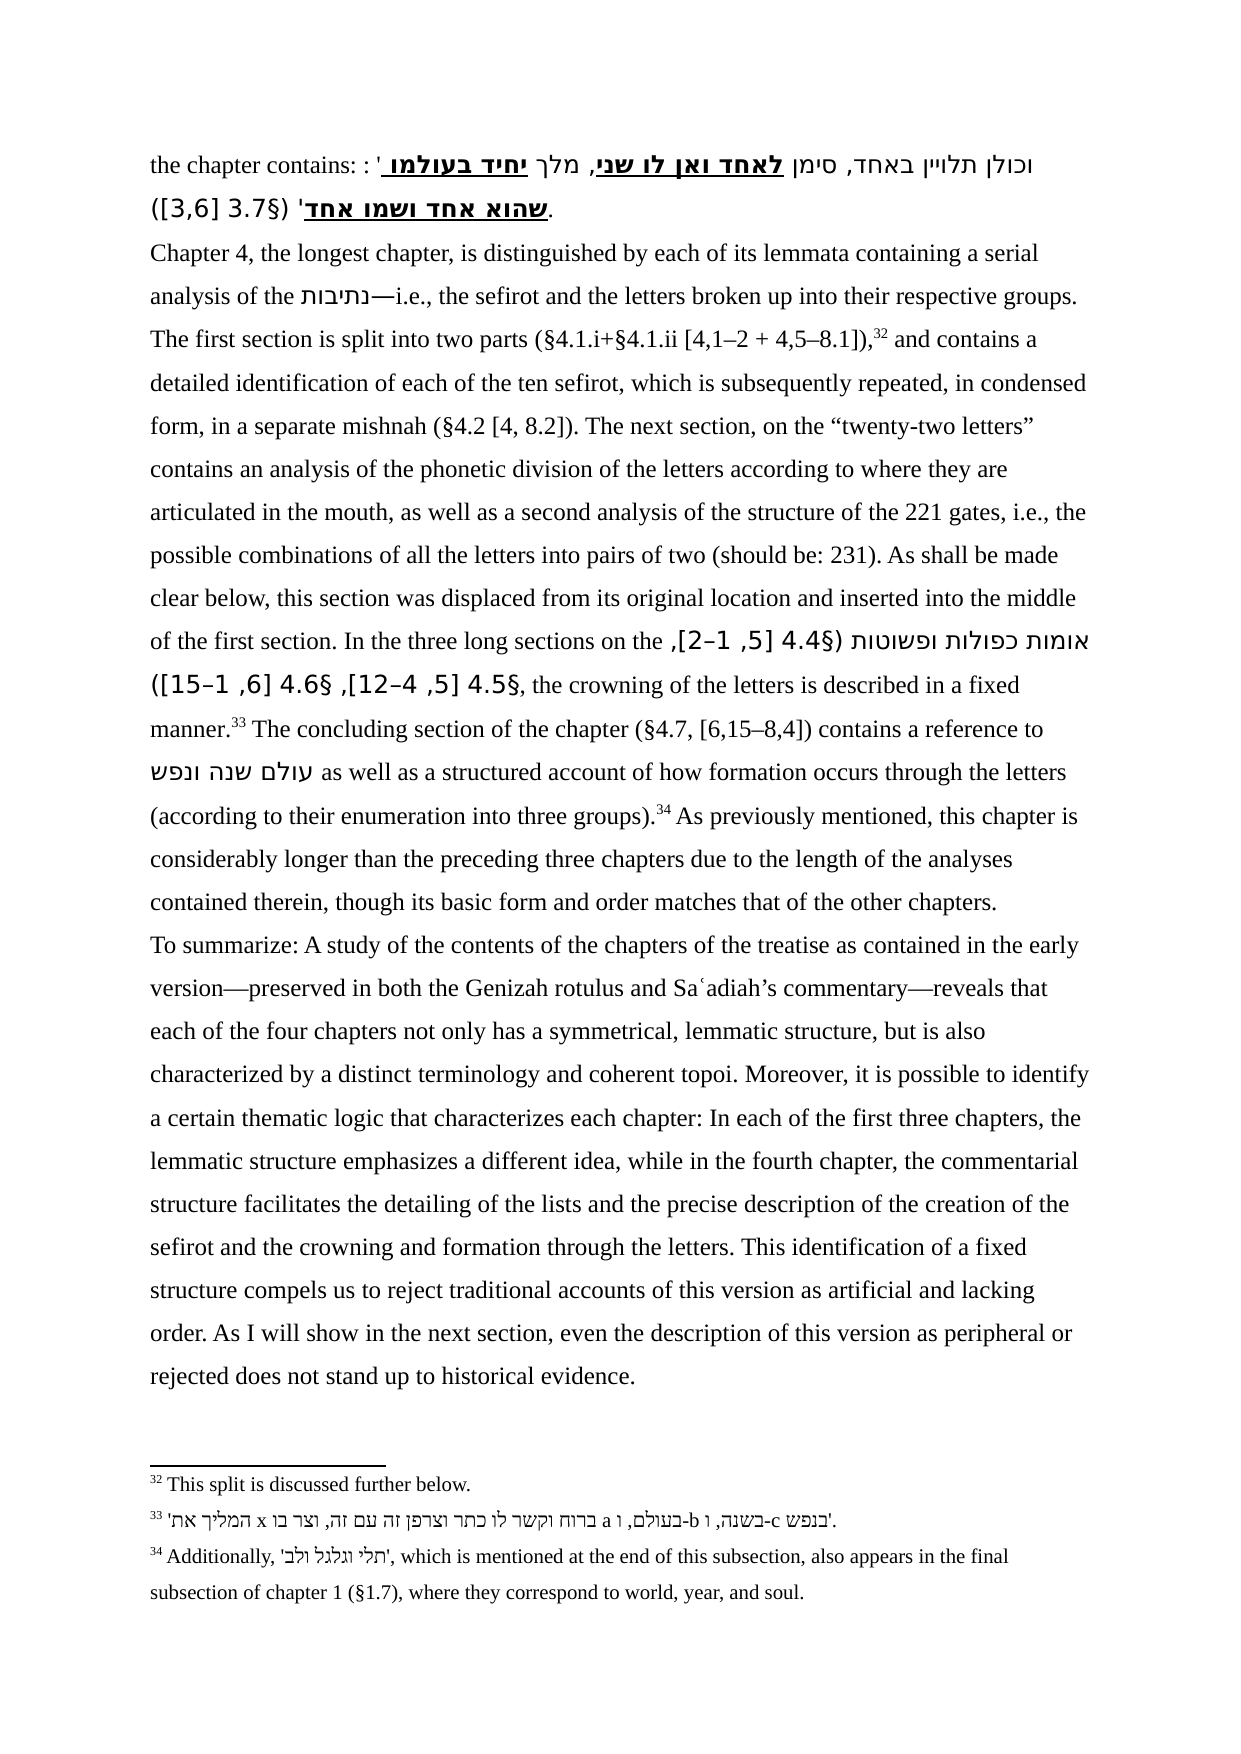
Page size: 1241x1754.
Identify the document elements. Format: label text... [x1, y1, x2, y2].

text To summarize: A study of the contents of the chapters of the treatise as contained in the early version—preserved in both the Genizah rotulus and Saʿadiah’s commentary—reveals that each of the four chapters not only has a symmetrical, lemmatic structure, but is also characterized by a distinct terminology and coherent topoi. Moreover, it is possible to identify a certain thematic logic that characterizes each chapter: In each of the first three chapters, the lemmatic structure emphasizes a different idea, while in the fourth chapter, the commentarial structure facilitates the detailing of the lists and the precise description of the creation of the sefirot and the crowning and formation through the letters. This identification of a fixed structure compels us to reject traditional accounts of this version as artificial and lacking order. As I will show in the next section, even the description of this version as peripheral or rejected does not stand up to historical evidence. [150, 930, 1090, 1390]
text Chapter 4, the longest chapter, is distinguished by each of its lemmata containing a serial analysis of the נתיבות—i.e., the sefirot and the letters broken up into their respective groups. The first section is split into two parts (§4.1.i+§4.1.ii [4,1–2 + 4,5–8.1]), and contains a detailed identification of each of the ten sefirot, which is subsequently repeated, in condensed form, in a separate mishnah (§4.2 [4, 8.2]). The next section, on the “twenty-two letters” contains an analysis of the phonetic division of the letters according to where they are articulated in the mouth, as well as a second analysis of the structure of the 221 gates, i.e., the possible combinations of all the letters into pairs of two (should be: 231). As shall be made clear below, this section was displaced from its original location and inserted into the middle of the first section. In the three long sections on the אומות כפולות ופשוטות (§4.4 [5, 1–2], §4.5 [5, 4–12], §4.6 [6, 1–15]), the crowning of the letters is described in a fixed manner. The concluding section of the chapter (§4.7, [6,15–8,4]) contains a reference to עולם שנה ונפש as well as a structured account of how formation occurs through the letters (according to their enumeration into three groups). As previously mentioned, this chapter is considerably longer than the preceding three chapters due to the length of the analyses contained therein, though its basic form and order matches that of the other chapters. [150, 238, 1090, 916]
text Chapter 3 too revolves around two main topoi. (1) The idea of silence and the limitations of thought: 'בלֹם פיך מלדבר, בלם «לבך» מלהרהר' (§3.3 [3,1]); and similarly: '*צור וחשב *משאין «הפה» יכול לדבר *ומשעין יכולה לראות *ומשאוזן יכולה לשמוע' (§3.6 [3,4]); also דע וחשב וצור שהיוצר אחד ואן בלעדיו ולפני אחד מה אתה סופר' (§3.2 [3,1]). The expression 'דע וחשב וצור' — which also occurs in the beginning of the previous chapter (§2.1 [2,1]) appears once more in this chapter: 'דע וחשב וצור שהאש נושא מים' (§3.4 [3,2]). (2) An emphasis on the oneness of God. In the beginning of the chapter, we find'שהיוצר אחד ואן בלעדיו ולפני אחד מה אתה סופר' (§3.2 [3,1]), while the end of the chapter contains: : 'וכולן תלויין באחד, סימן לאחד ואן לו שני, מלך יחיד בעולמו שהוא אחד ושמו אחד' (§3.7 [3,6]). [150, 150, 1090, 223]
